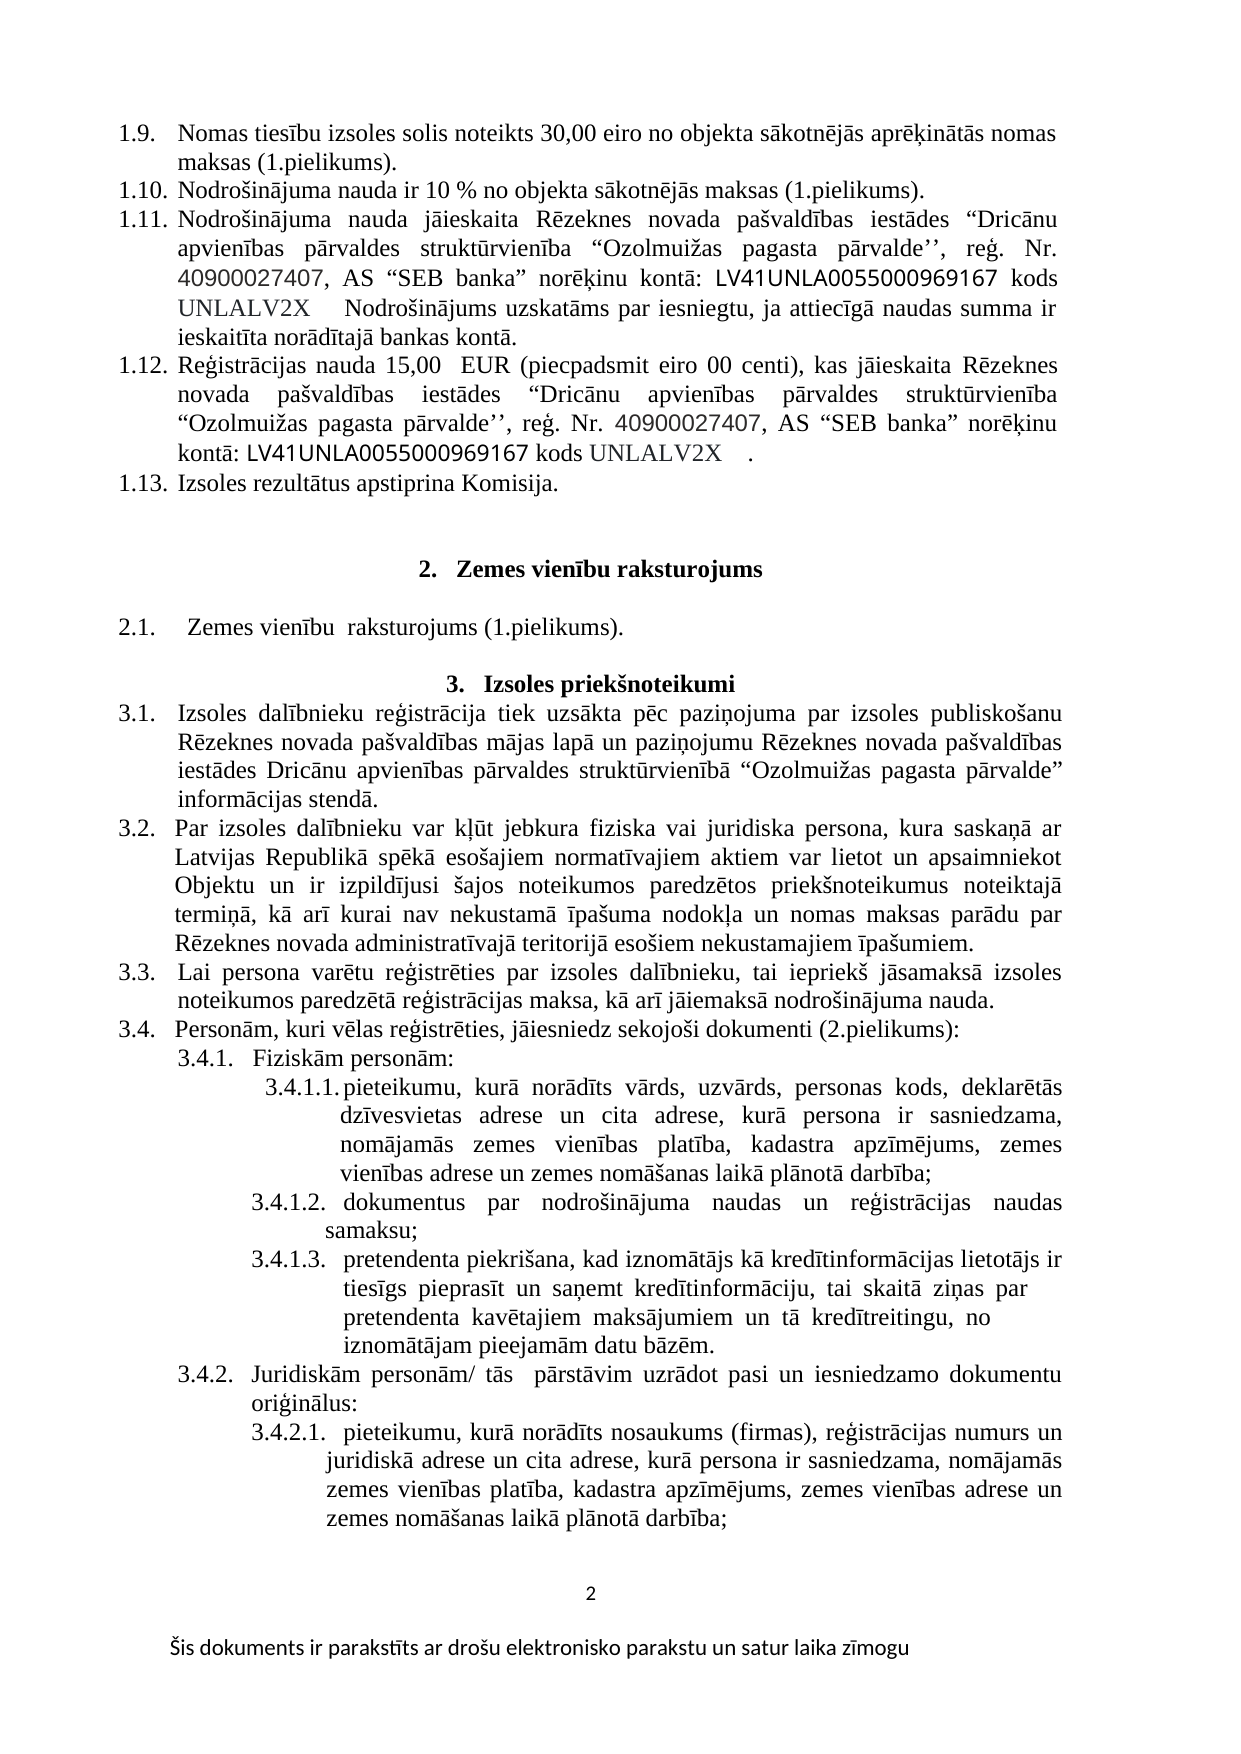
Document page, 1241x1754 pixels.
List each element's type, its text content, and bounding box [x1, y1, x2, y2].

list dokumentus par nodrošinājuma naudas un reģistrācijas naudas samaksu; [251, 1187, 1063, 1244]
list pieteikumu, kurā norādīts vārds, uzvārds, personas kods, deklarētās dzīvesvietas adrese un cita adrese, kurā persona ir sasniedzama, nomājamās zemes vienības platība, kadastra apzīmējums, zemes vienības adrese un zemes nomāšanas laikā plānotā darbība; [265, 1072, 1063, 1187]
list Nodrošinājuma nauda ir 10 % no objekta sākotnējās maksas (1.pielikums). [118, 176, 1058, 204]
list Zemes vienību raksturojums [118, 554, 1063, 583]
list Izsoles dalībnieku reģistrācija tiek uzsākta pēc paziņojuma par izsoles publiskošanu Rēzeknes novada pašvaldības mājas lapā un paziņojumu Rēzeknes novada pašvaldības iestādes Dricānu apvienības pārvaldes struktūrvienībā “Ozolmuižas pagasta pārvalde” informācijas stendā. [118, 698, 1063, 813]
list Personām, kuri vēlas reģistrēties, jāiesniedz sekojoši dokumenti (2.pielikums): [118, 1014, 1063, 1043]
list Par izsoles dalībnieku var kļūt jebkura fiziska vai juridiska persona, kura saskaņā ar Latvijas Republikā spēkā esošajiem normatīvajiem aktiem var lietot un apsaimniekot Objektu un ir izpildījusi šajos noteikumos paredzētos priekšnoteikumus noteiktajā termiņā, kā arī kurai nav nekustamā īpašuma nodokļa un nomas maksas parādu par Rēzeknes novada administratīvajā teritorijā esošiem nekustamajiem īpašumiem. [118, 813, 1063, 957]
list pieteikumu, kurā norādīts nosaukums (firmas), reģistrācijas numurs un juridiskā adrese un cita adrese, kurā persona ir sasniedzama, nomājamās zemes vienības platība, kadastra apzīmējums, zemes vienības adrese un zemes nomāšanas laikā plānotā darbība; [251, 1417, 1063, 1532]
list Zemes vienību raksturojums (1.pielikums). [118, 612, 1063, 641]
list Nomas tiesību izsoles solis noteikts 30,00 eiro no objekta sākotnējās aprēķinātās nomas maksas (1.pielikums). [118, 118, 1058, 176]
list Lai persona varētu reģistrēties par izsoles dalībnieku, tai iepriekš jāsamaksā izsoles noteikumos paredzētā reģistrācijas maksa, kā arī jāiemaksā nodrošinājuma nauda. [118, 957, 1063, 1014]
list Izsoles priekšnoteikumi [118, 669, 1063, 698]
list Reģistrācijas nauda 15,00 EUR (piecpadsmit eiro 00 centi), kas jāieskaita Rēzeknes novada pašvaldības iestādes “Dricānu apvienības pārvaldes struktūrvienība “Ozolmuižas pagasta pārvalde’’, reģ. Nr. 40900027407, AS “SEB banka” norēķinu kontā: LV41UNLA0055000969167 kods UNLALV2X . [118, 351, 1058, 468]
list Fiziskām personām: [177, 1043, 1063, 1072]
list Nodrošinājuma nauda jāieskaita Rēzeknes novada pašvaldības iestādes “Dricānu apvienības pārvaldes struktūrvienība “Ozolmuižas pagasta pārvalde’’, reģ. Nr. 40900027407, AS “SEB banka” norēķinu kontā: LV41UNLA0055000969167 kods UNLALV2X Nodrošinājums uzskatāms par iesniegtu, ja attiecīgā naudas summa ir ieskaitīta norādītajā bankas kontā. [118, 204, 1058, 351]
list Juridiskām personām/ tās pārstāvim uzrādot pasi un iesniedzamo dokumentu oriģinālus: [177, 1359, 1063, 1417]
list Izsoles rezultātus apstiprina Komisija. [118, 468, 1058, 497]
